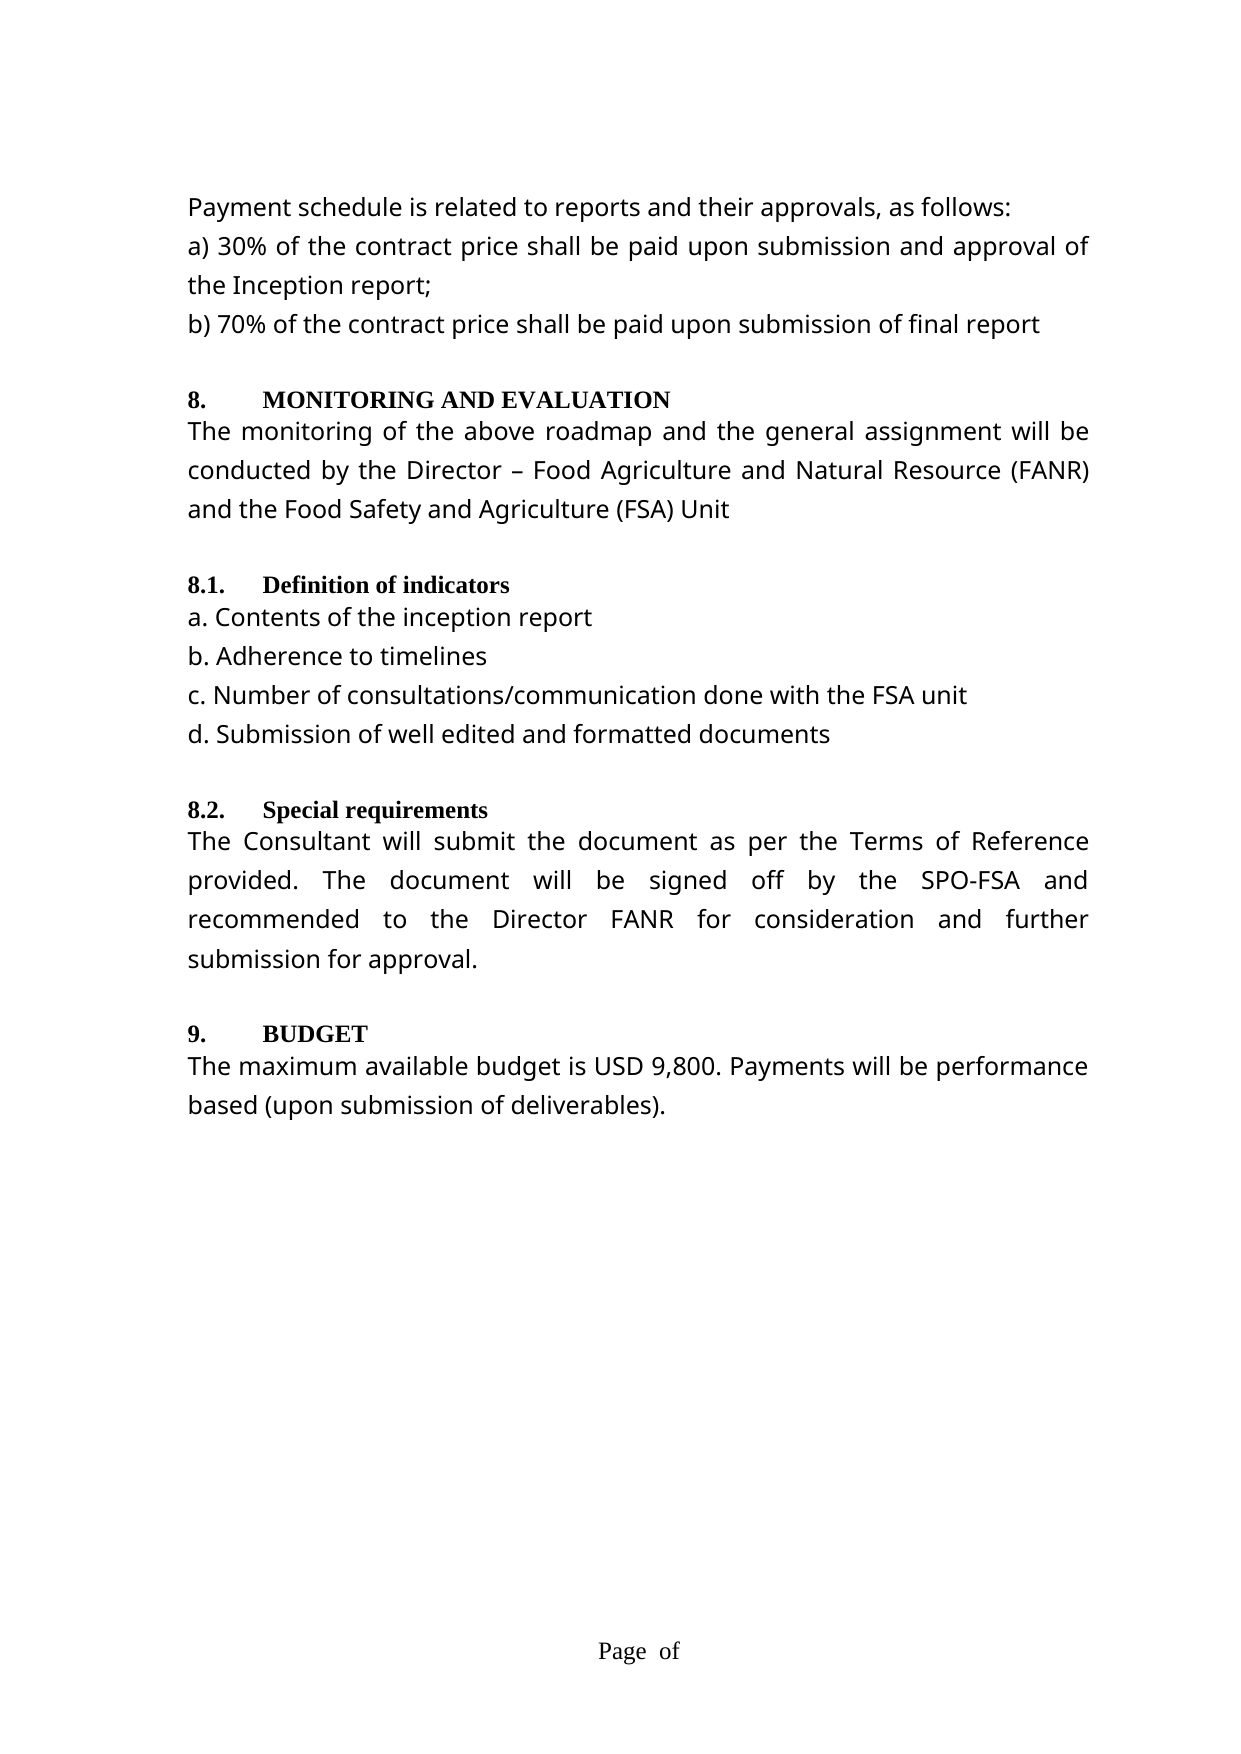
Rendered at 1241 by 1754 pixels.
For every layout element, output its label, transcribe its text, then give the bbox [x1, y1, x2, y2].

subtitle 9. BUDGET [187, 1019, 1090, 1048]
subtitle 8.1. Definition of indicators [187, 570, 1090, 599]
subtitle 8. MONITORING AND EVALUATION [187, 385, 1090, 414]
text The Consultant will submit the document as per the Terms of Reference provided. The document will be signed off by the SPO-FSA and recommended to the Director FANR for consideration and further submission for approval. [187, 824, 1090, 975]
text a. Contents of the inception report [187, 599, 1090, 633]
subtitle 8.2. Special requirements [187, 795, 1090, 824]
text c. Number of consultations/communication done with the FSA unit [187, 677, 1090, 712]
text d. Submission of well edited and formatted documents [187, 717, 1090, 751]
text Payment schedule is related to reports and their approvals, as follows: [187, 189, 1090, 223]
text a) 30% of the contract price shall be paid upon submission and approval of the Inception report; [187, 228, 1090, 302]
text b. Adherence to timelines [187, 638, 1090, 672]
text The monitoring of the above roadmap and the general assignment will be conducted by the Director – Food Agriculture and Natural Resource (FANR) and the Food Safety and Agriculture (FSA) Unit [187, 414, 1090, 526]
text b) 70% of the contract price shall be paid upon submission of final report [187, 307, 1090, 341]
text The maximum available budget is USD 9,800. Payments will be performance based (upon submission of deliverables). [187, 1048, 1090, 1122]
